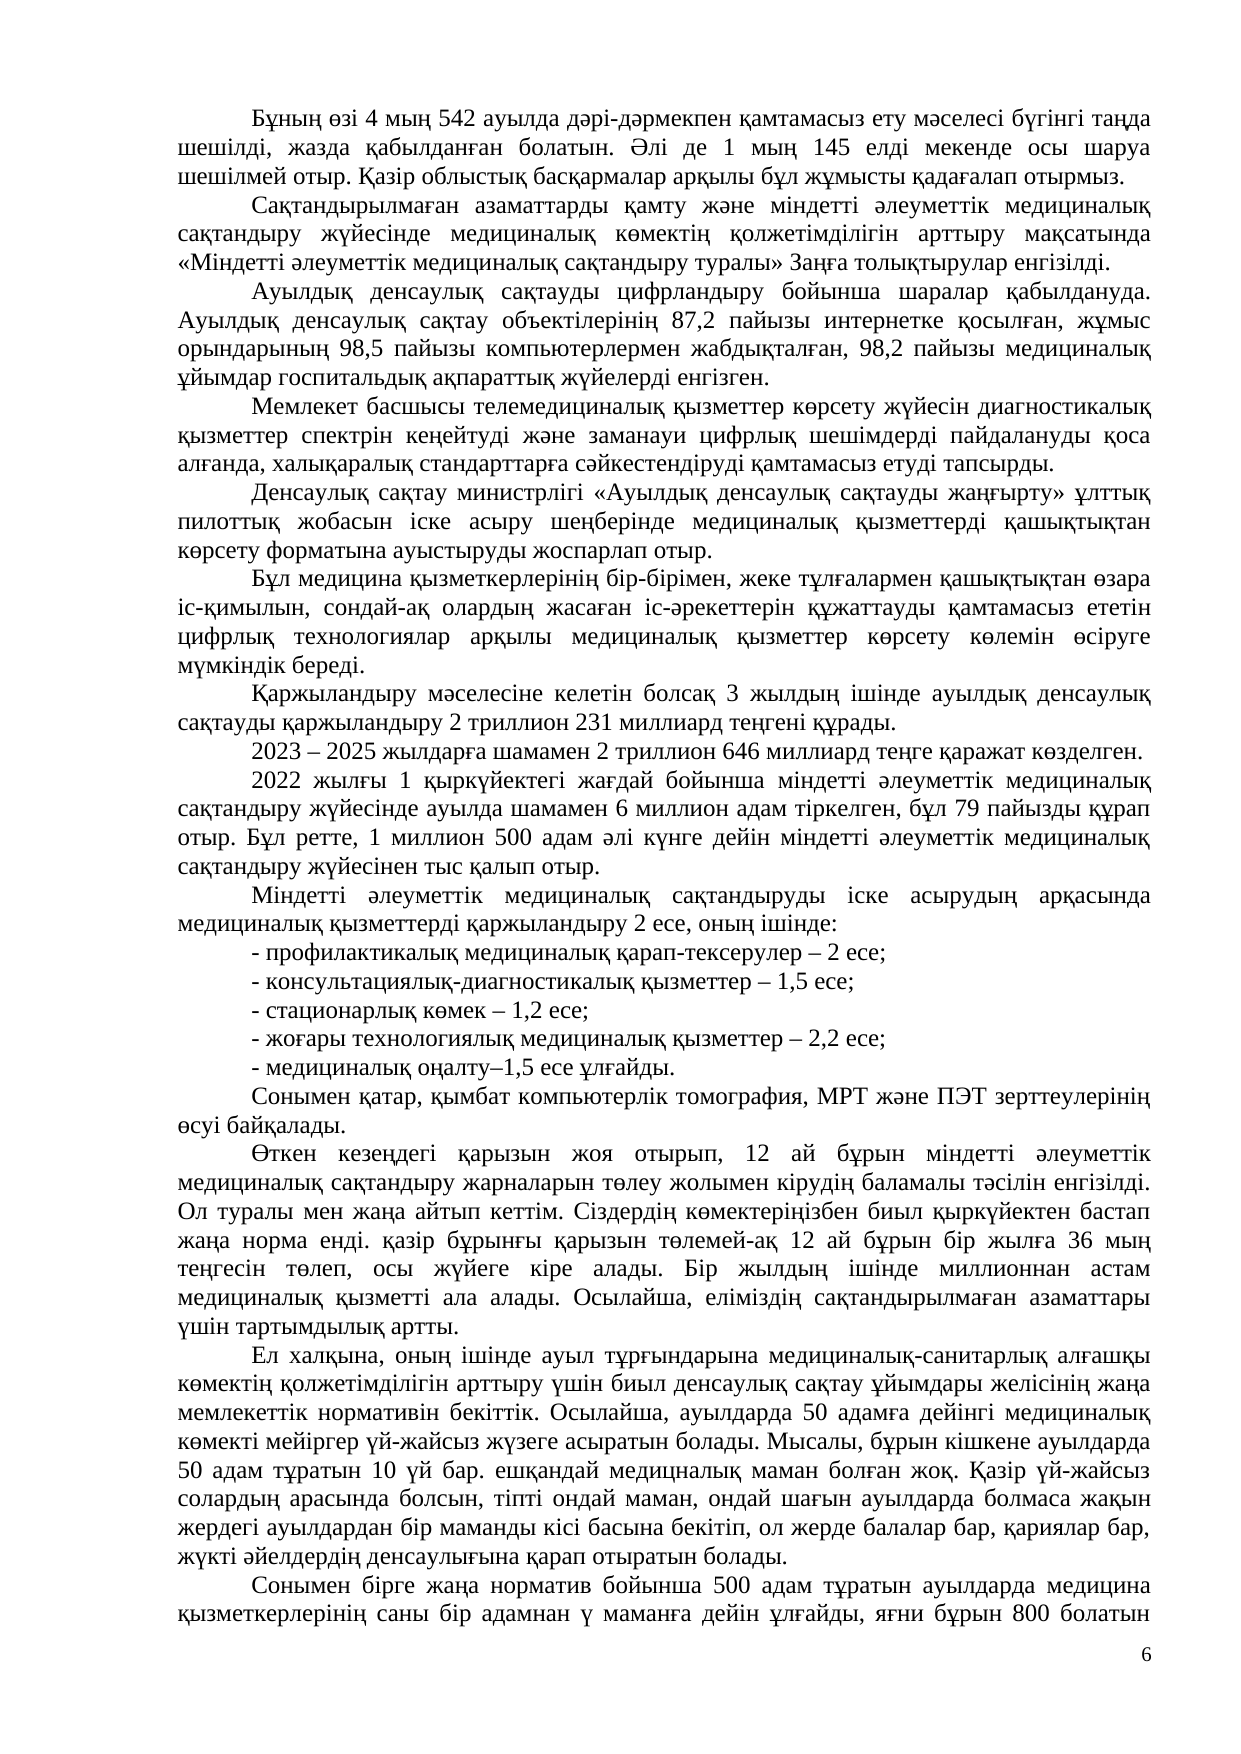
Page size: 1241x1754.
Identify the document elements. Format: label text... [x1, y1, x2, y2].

text Өткен кезеңдегі қарызын жоя отырып, 12 ай бұрын міндетті әлеуметтік медициналық сақтандыру жарналарын төлеу жолымен кірудің баламалы тәсілін енгізілді. Ол туралы мен жаңа айтып кеттім. Сіздердің көмектеріңізбен биыл қыркүйектен бастап жаңа норма енді. қазір бұрынғы қарызын төлемей-ақ 12 ай бұрын бір жылға 36 мың теңгесін төлеп, осы жүйеге кіре алады. Бір жылдың ішінде миллионнан астам медициналық қызметті ала алады. Осылайша, еліміздің сақтандырылмаған азаматтары үшін тартымдылық артты. [177, 1138, 1152, 1340]
text 2023 – 2025 жылдарға шамамен 2 триллион 646 миллиард теңге қаражат көзделген. [177, 736, 1152, 765]
text 2022 жылғы 1 қыркүйектегі жағдай бойынша міндетті әлеуметтік медициналық сақтандыру жүйесінде ауылда шамамен 6 миллион адам тіркелген, бұл 79 пайызды құрап отыр. Бұл ретте, 1 миллион 500 адам әлі күнге дейін міндетті әлеуметтік медициналық сақтандыру жүйесінен тыс қалып отыр. [177, 765, 1152, 880]
text Сонымен қатар, қымбат компьютерлік томография, МРТ және ПЭТ зерттеулерінің өсуі байқалады. [177, 1081, 1152, 1138]
text - медициналық оңалту–1,5 есе ұлғайды. [177, 1052, 1152, 1081]
text - жоғары технологиялық медициналық қызметтер – 2,2 есе; [177, 1023, 1152, 1052]
text Бұл медицина қызметкерлерінің бір-бірімен, жеке тұлғалармен қашықтықтан өзара іс-қимылын, сондай-ақ олардың жасаған іс-әрекеттерін құжаттауды қамтамасыз ететін цифрлық технологиялар арқылы медициналық қызметтер көрсету көлемін өсіруге мүмкіндік береді. [177, 563, 1152, 678]
text Бұның өзі 4 мың 542 ауылда дәрі-дәрмекпен қамтамасыз ету мәселесі бүгінгі таңда шешілді, жазда қабылданған болатын. Әлі де 1 мың 145 елді мекенде осы шаруа шешілмей отыр. Қазір облыстық басқармалар арқылы бұл жұмысты қадағалап отырмыз. [177, 103, 1152, 190]
text - профилактикалық медициналық қарап-тексерулер – 2 есе; [177, 937, 1152, 966]
text Мемлекет басшысы телемедициналық қызметтер көрсету жүйесін диагностикалық қызметтер спектрін кеңейтуді және заманауи цифрлық шешімдерді пайдалануды қоса алғанда, халықаралық стандарттарға сәйкестендіруді қамтамасыз етуді тапсырды. [177, 391, 1152, 477]
text Денсаулық сақтау министрлігі «Ауылдық денсаулық сақтауды жаңғырту» ұлттық пилоттық жобасын іске асыру шеңберінде медициналық қызметтерді қашықтықтан көрсету форматына ауыстыруды жоспарлап отыр. [177, 477, 1152, 563]
text - консультациялық-диагностикалық қызметтер – 1,5 есе; [177, 966, 1152, 995]
text Қаржыландыру мәселесіне келетін болсақ 3 жылдың ішінде ауылдық денсаулық сақтауды қаржыландыру 2 триллион 231 миллиард теңгені құрады. [177, 678, 1152, 736]
text Ауылдық денсаулық сақтауды цифрландыру бойынша шаралар қабылдануда. Ауылдық денсаулық сақтау объектілерінің 87,2 пайызы интернетке қосылған, жұмыс орындарының 98,5 пайызы компьютерлермен жабдықталған, 98,2 пайызы медициналық ұйымдар госпитальдық ақпараттық жүйелерді енгізген. [177, 276, 1152, 391]
text Ел халқына, оның ішінде ауыл тұрғындарына медициналық-санитарлық алғашқы көмектің қолжетімділігін арттыру үшін биыл денсаулық сақтау ұйымдары желісінің жаңа мемлекеттік нормативін бекіттік. Осылайша, ауылдарда 50 адамға дейінгі медициналық көмекті мейіргер үй-жайсыз жүзеге асыратын болады. Мысалы, бұрын кішкене ауылдарда 50 адам тұратын 10 үй бар. ешқандай медицналық маман болған жоқ. Қазір үй-жайсыз солардың арасында болсын, тіпті ондай маман, ондай шағын ауылдарда болмаса жақын жердегі ауылдардан бір маманды кісі басына бекітіп, ол жерде балалар бар, қариялар бар, жүкті әйелдердің денсаулығына қарап отыратын болады. [177, 1340, 1152, 1570]
text Міндетті әлеуметтік медициналық сақтандыруды іске асырудың арқасында медициналық қызметтерді қаржыландыру 2 есе, оның ішінде: [177, 880, 1152, 937]
text - стационарлық көмек – 1,2 есе; [177, 995, 1152, 1023]
text Сақтандырылмаған азаматтарды қамту және міндетті әлеуметтік медициналық сақтандыру жүйесінде медициналық көмектің қолжетімділігін арттыру мақсатында «Міндетті әлеуметтік медициналық сақтандыру туралы» Заңға толықтырулар енгізілді. [177, 190, 1152, 276]
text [177, 1570, 1152, 1627]
